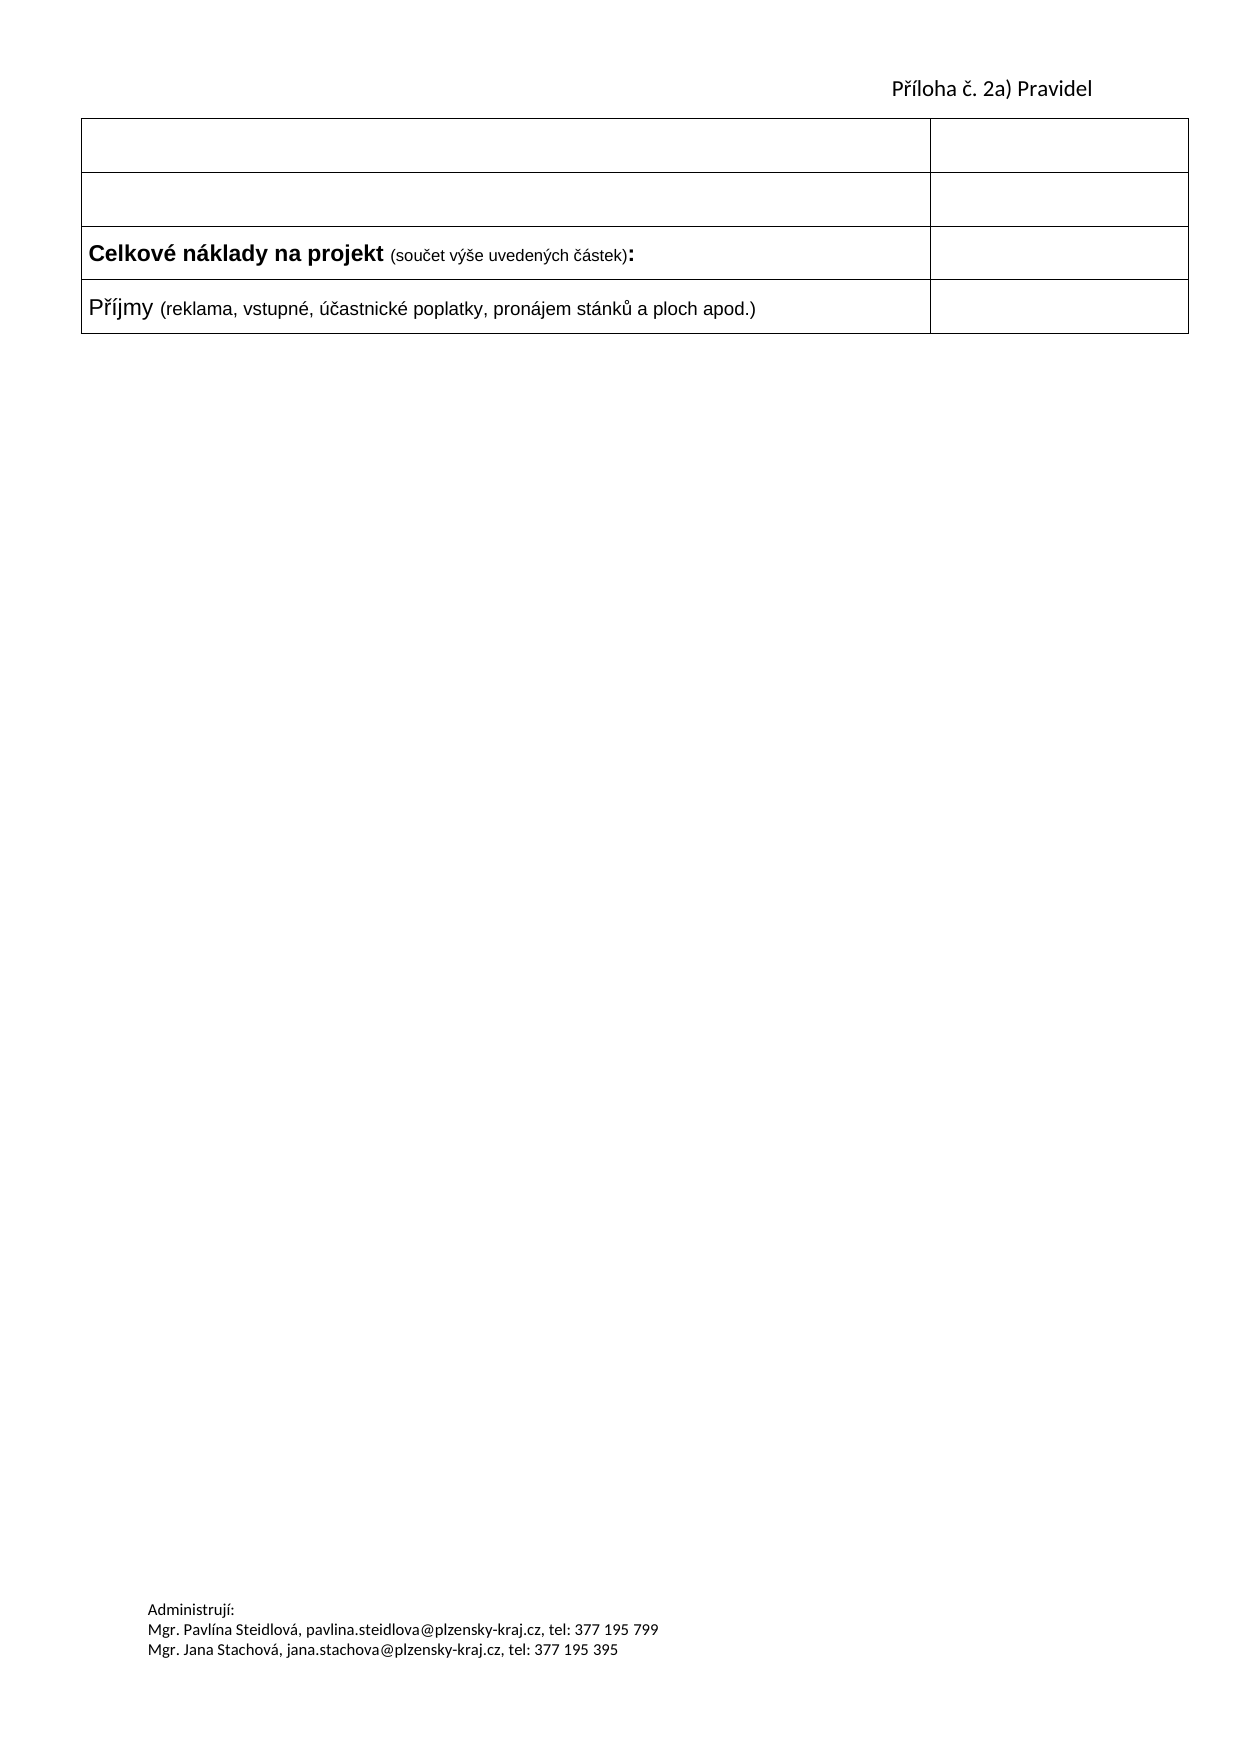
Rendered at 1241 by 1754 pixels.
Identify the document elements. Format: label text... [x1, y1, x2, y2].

table_cell [931, 173, 1188, 226]
table_cell [82, 119, 930, 172]
table_cell Celkové náklady na projekt (součet výše uvedených částek): [82, 227, 930, 279]
table_cell [931, 280, 1188, 333]
table_cell Příjmy (reklama, vstupné, účastnické poplatky, pronájem stánků a ploch apod.) [82, 280, 930, 333]
table_cell [931, 119, 1188, 172]
table_cell [82, 173, 930, 226]
table_cell [931, 227, 1188, 279]
